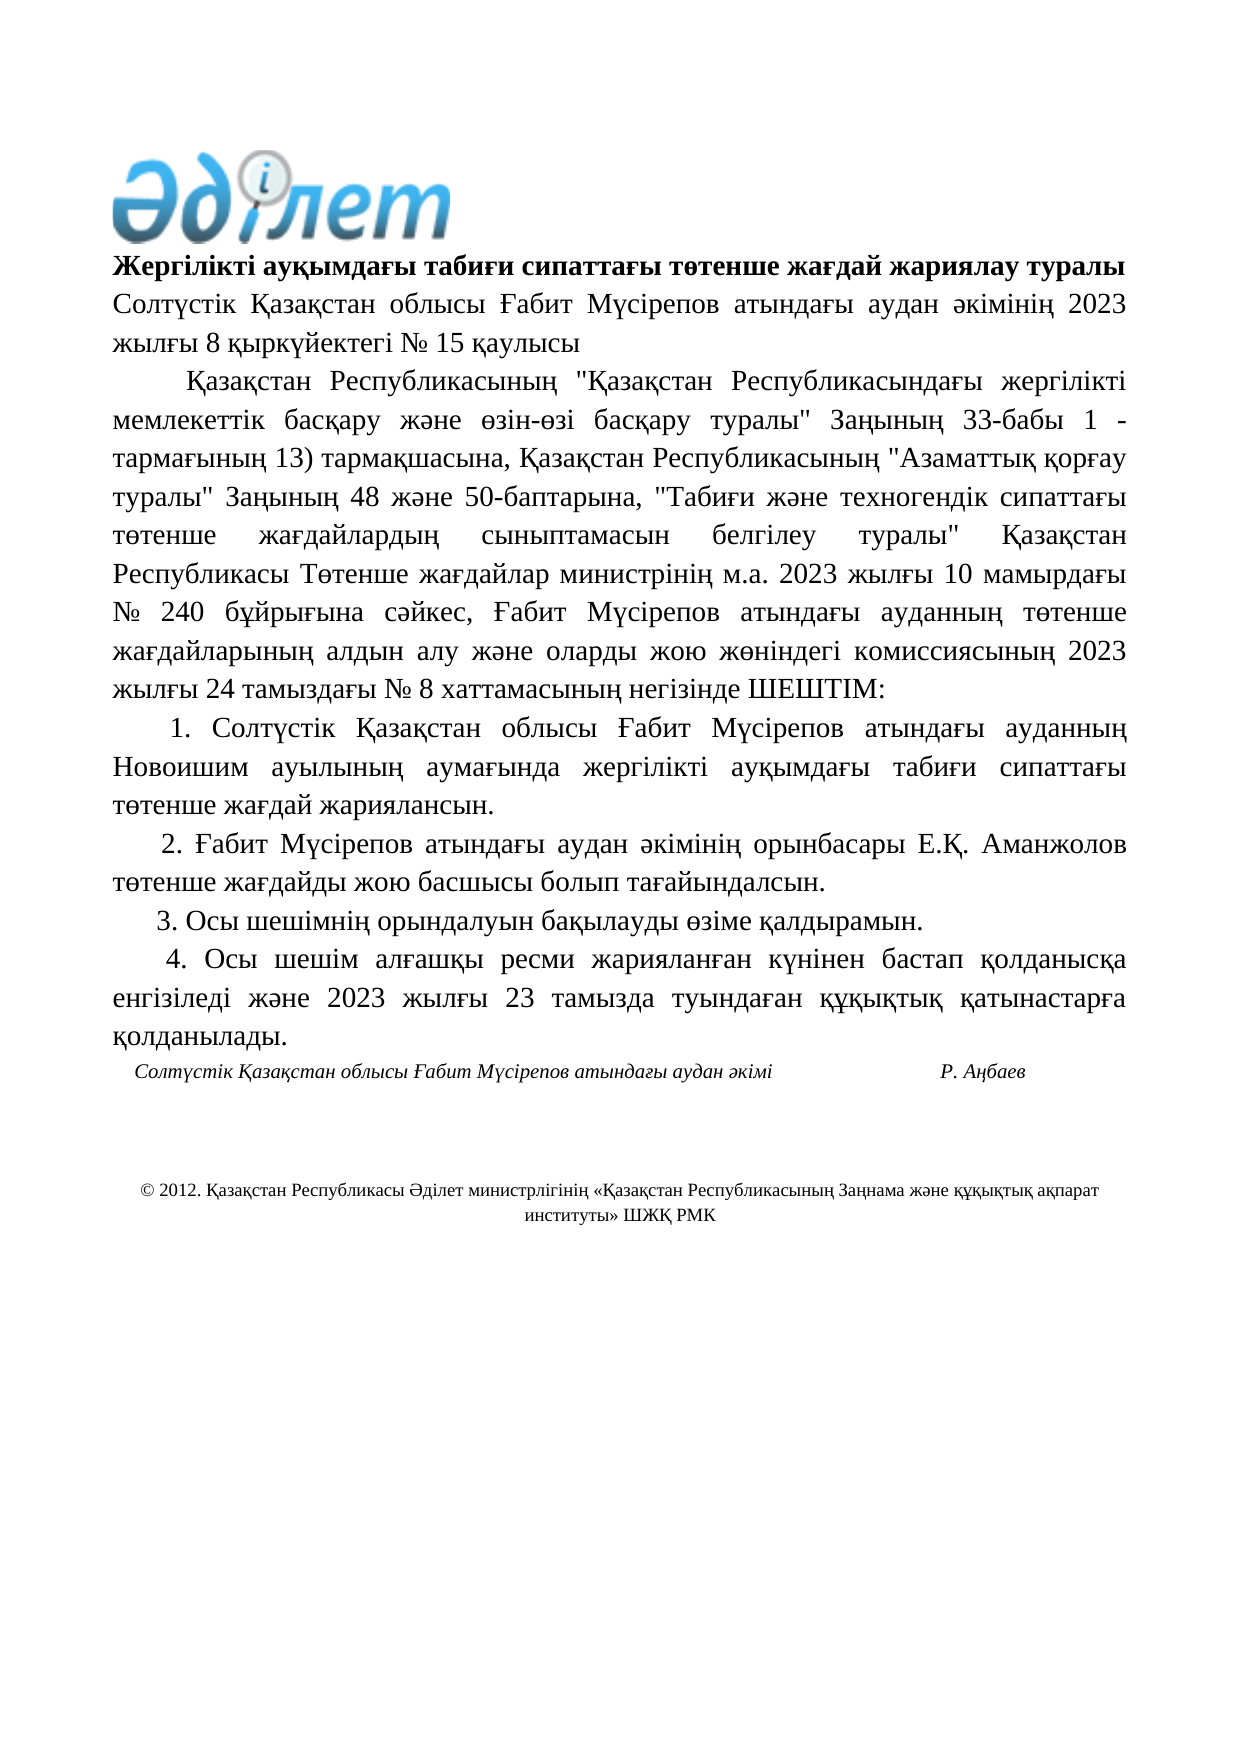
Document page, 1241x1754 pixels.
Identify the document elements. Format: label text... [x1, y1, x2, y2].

text Қазақстан Республикасының "Қазақстан Республикасындағы жергілікті мемлекеттік басқару және өзін-өзі басқару туралы" Заңының 33-бабы 1 - тармағының 13) тармақшасына, Қазақстан Республикасының "Азаматтық қорғау туралы" Заңының 48 және 50-баптарына, "Табиғи және техногендік сипаттағы төтенше жағдайлардың сыныптамасын белгілеу туралы" Қазақстан Республикасы Төтенше жағдайлар министрінің м.а. 2023 жылғы 10 мамырдағы № 240 бұйрығына сәйкес, Ғабит Мүсірепов атындағы ауданның төтенше жағдайларының алдын алу және оларды жою жөніндегі комиссиясының 2023 жылғы 24 тамыздағы № 8 хаттамасының негізінде ШЕШТІМ: [112, 363, 1128, 705]
text Солтүстік Қазақстан облысы Ғабит Мүсірепов атындағы аудан әкімінің 2023 жылғы 8 қыркүйектегі № 15 қаулысы [112, 286, 1128, 358]
text 3. Осы шешімнің орындалуын бақылауды өзіме қалдырамын. [112, 903, 1128, 936]
table_header Р. Аңбаев [939, 1057, 1240, 1088]
text 2. Ғабит Мүсірепов атындағы аудан әкімінің орынбасары Е.Қ. Аманжолов төтенше жағдайды жою басшысы болып тағайындалсын. [112, 826, 1128, 898]
text © 2012. Қазақстан Республикасы Әділет министрлігінің «Қазақстан Республикасының Заңнама және құқықтық ақпарат институты» ШЖҚ РМК [112, 1179, 1128, 1225]
text 1. Солтүстік Қазақстан облысы Ғабит Мүсірепов атындағы ауданның Новоишим ауылының аумағында жергілікті ауқымдағы табиғи сипаттағы төтенше жағдай жариялансын. [112, 710, 1128, 821]
table_header Солтүстік Қазақстан облысы Ғабит Мүсірепов атындағы аудан әкімі [101, 1057, 939, 1088]
text 4. Осы шешім алғашқы ресми жарияланған күнінен бастап қолданысқа енгізіледі және 2023 жылғы 23 тамызда туындаған құқықтық қатынастарға қолданылады. [112, 941, 1128, 1052]
text Жергілікті ауқымдағы табиғи сипаттағы төтенше жағдай жариялау туралы [112, 248, 1128, 281]
picture [112, 150, 451, 244]
